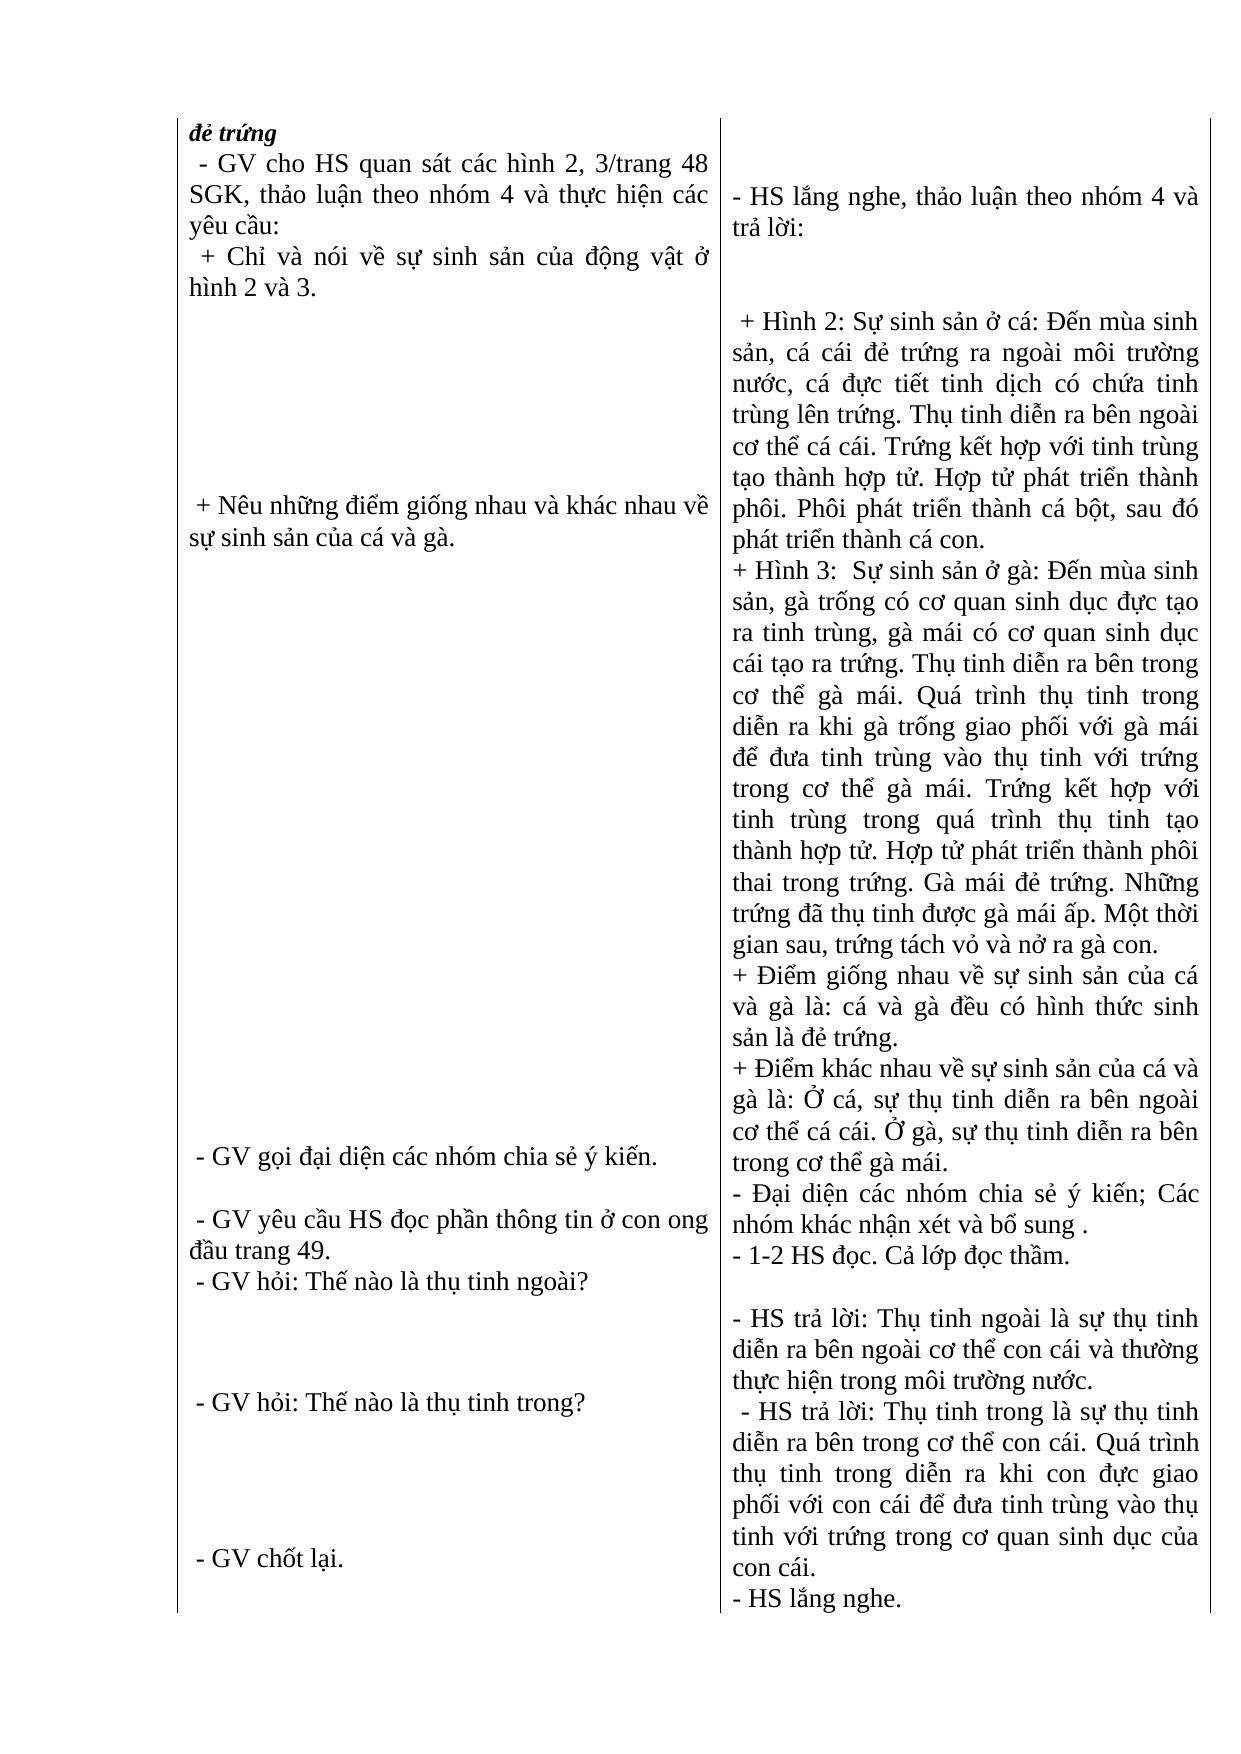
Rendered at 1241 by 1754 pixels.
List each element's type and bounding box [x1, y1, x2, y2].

table_cell [178, 118, 720, 1613]
table_cell [721, 118, 1210, 1613]
